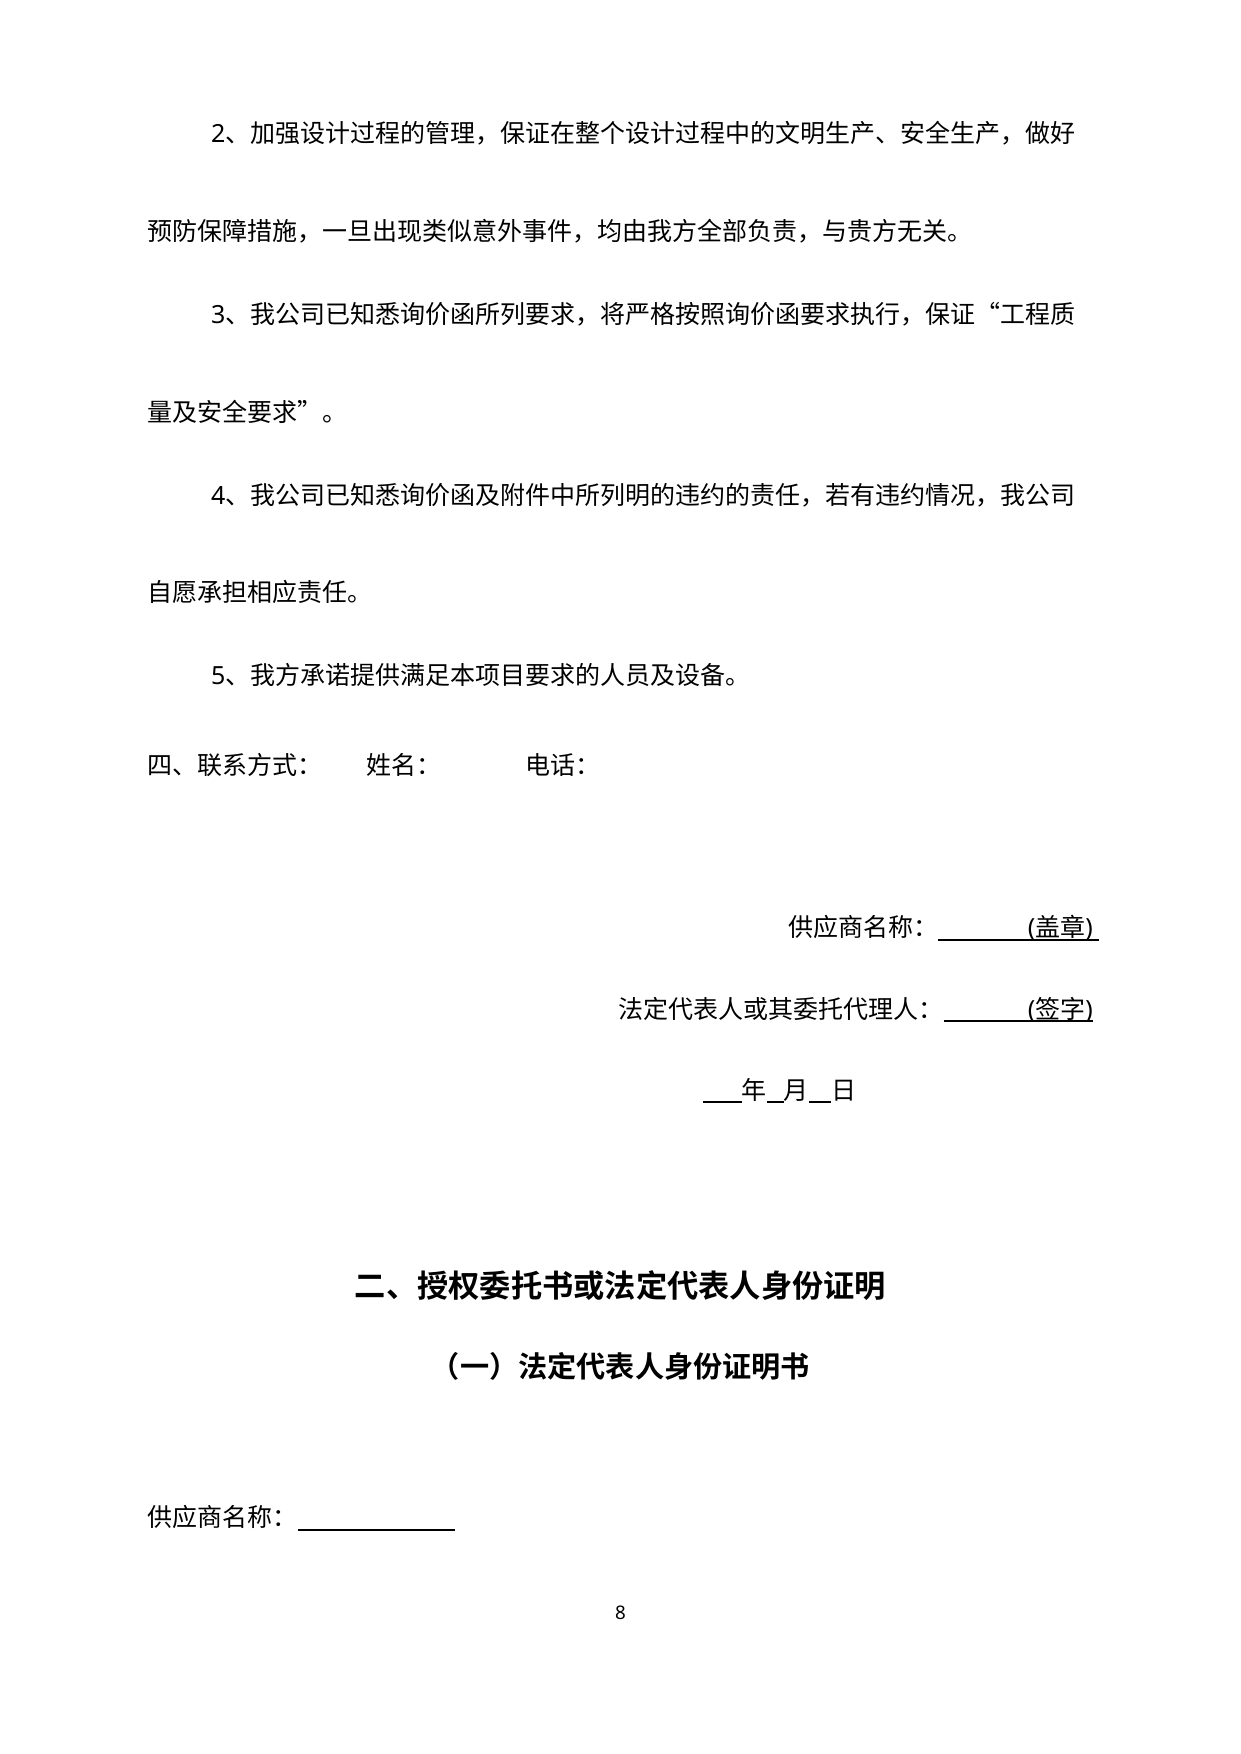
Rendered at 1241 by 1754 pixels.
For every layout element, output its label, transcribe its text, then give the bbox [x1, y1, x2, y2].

text 供应商名称： (盖章) [148, 893, 1092, 958]
text 5、我方承诺提供满足本项目要求的人员及设备。 [148, 641, 1092, 706]
text 四、联系方式： 姓名： 电话： [148, 731, 1092, 796]
text 法定代表人或其委托代理人： (签字) [148, 975, 1092, 1040]
text （一）法定代表人身份证明书 [148, 1332, 1092, 1397]
text 3、我公司已知悉询价函所列要求，将严格按照询价函要求执行，保证“工程质量及安全要求”。 [148, 280, 1092, 443]
text 年 月 日 [148, 1056, 1092, 1121]
text 二、授权委托书或法定代表人身份证明 [148, 1251, 1092, 1316]
text 供应商名称： [148, 1483, 1092, 1548]
text 4、我公司已知悉询价函及附件中所列明的违约的责任，若有违约情况，我公司自愿承担相应责任。 [148, 461, 1092, 623]
text 2、加强设计过程的管理，保证在整个设计过程中的文明生产、安全生产，做好预防保障措施，一旦出现类似意外事件，均由我方全部负责，与贵方无关。 [148, 99, 1092, 262]
